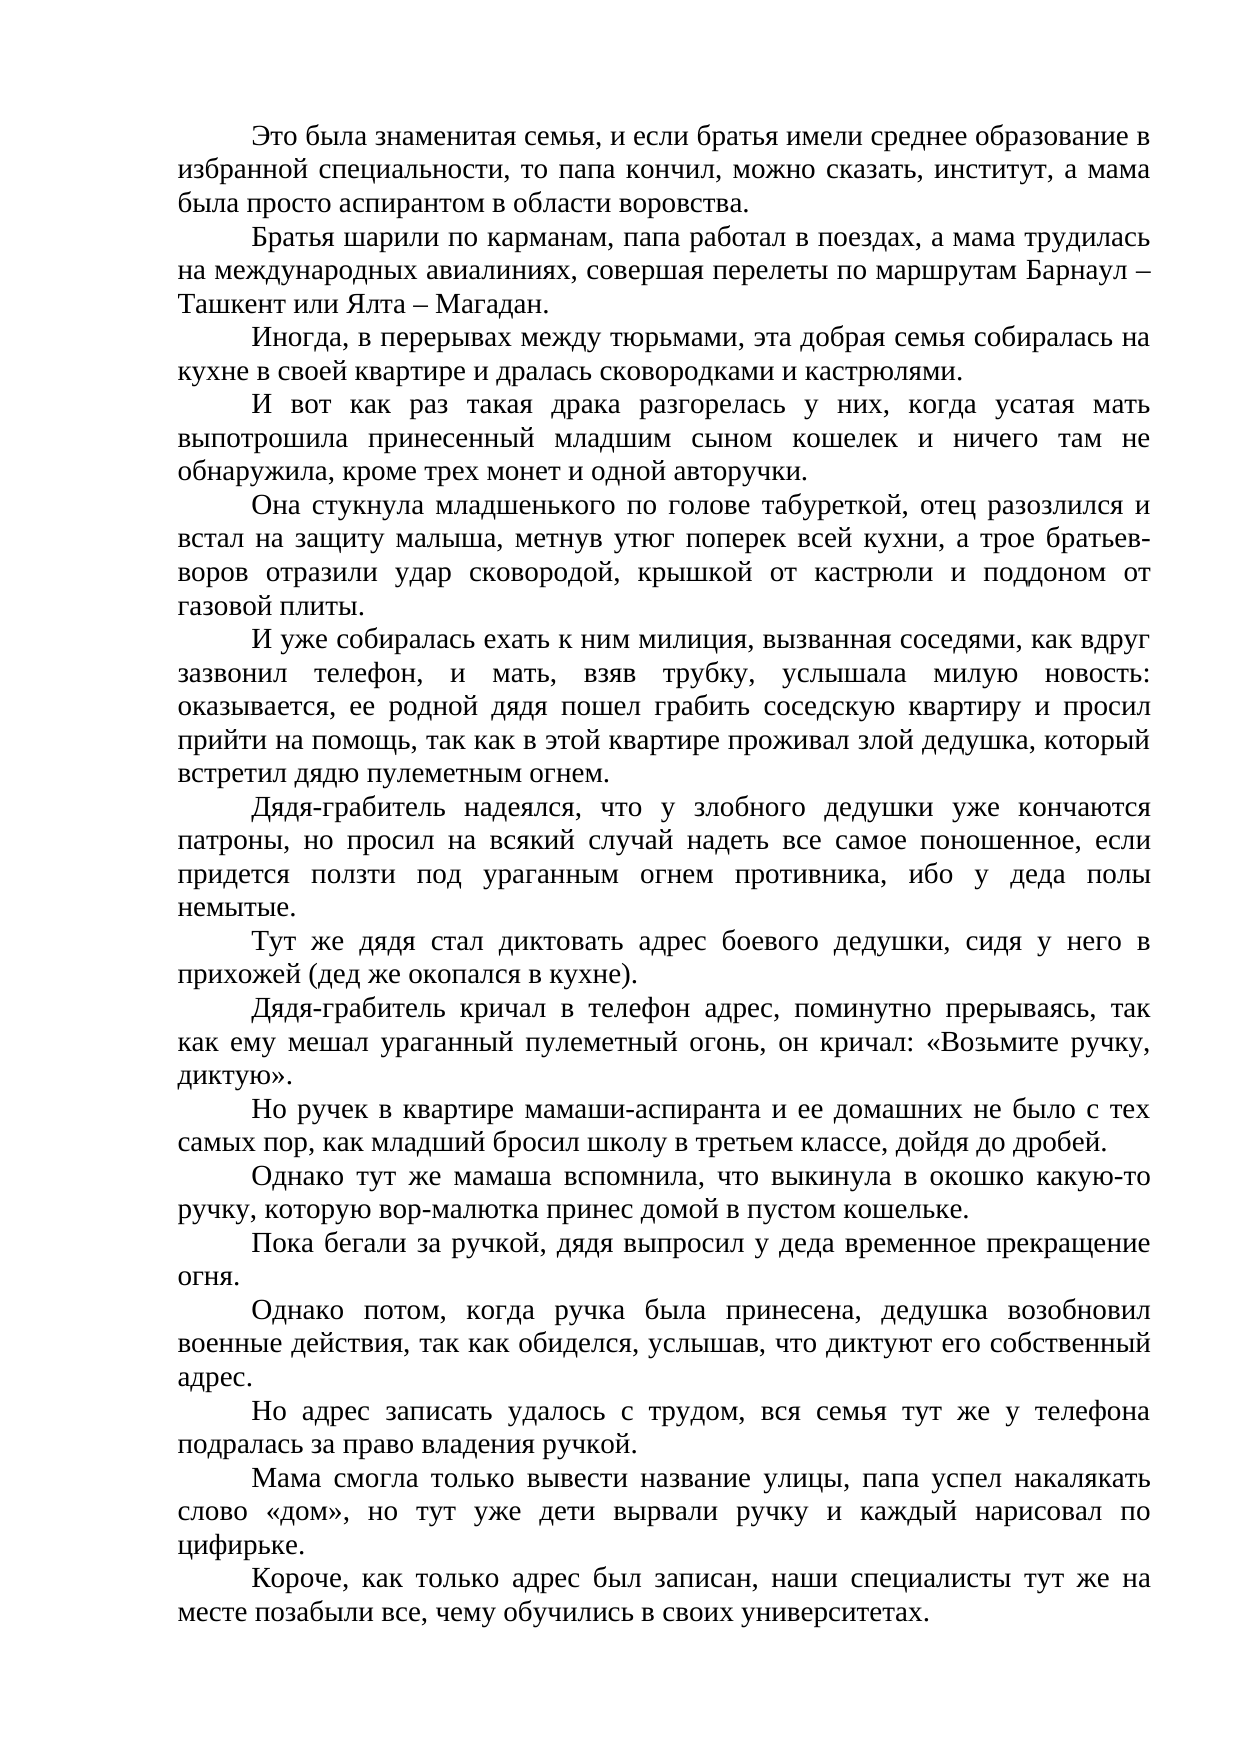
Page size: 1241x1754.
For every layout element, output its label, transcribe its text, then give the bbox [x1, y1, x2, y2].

text Дядя-грабитель надеялся, что у злобного дедушки уже кончаются патроны, но просил на всякий случай надеть все самое поношенное, если придется ползти под ураганным огнем противника, ибо у деда полы немытые. [177, 789, 1152, 923]
text Однако тут же мамаша вспомнила, что выкинула в окошко какую-то ручку, которую вор-малютка принес домой в пустом кошельке. [177, 1158, 1152, 1225]
text Это была знаменитая семья, и если братья имели среднее образование в избранной специальности, то папа кончил, можно сказать, институт, а мама была просто аспирантом в области воровства. [177, 118, 1152, 219]
text И вот как раз такая драка разгорелась у них, когда усатая мать выпотрошила принесенный младшим сыном кошелек и ничего там не обнаружила, кроме трех монет и одной авторучки. [177, 386, 1152, 487]
text Иногда, в перерывах между тюрьмами, эта добрая семья собиралась на кухне в своей квартире и дралась сковородками и кастрюлями. [177, 319, 1152, 386]
text И уже собиралась ехать к ним милиция, вызванная соседями, как вдруг зазвонил телефон, и мать, взяв трубку, услышала милую новость: оказывается, ее родной дядя пошел грабить соседскую квартиру и просил прийти на помощь, так как в этой квартире проживал злой дедушка, который встретил дядю пулеметным огнем. [177, 621, 1152, 789]
text Мама смогла только вывести название улицы, папа успел накалякать слово «дом», но тут уже дети вырвали ручку и каждый нарисовал по цифирьке. [177, 1460, 1152, 1560]
text Но ручек в квартире мамаши-аспиранта и ее домашних не было с тех самых пор, как младший бросил школу в третьем классе, дойдя до дробей. [177, 1091, 1152, 1158]
text Она стукнула младшенького по голове табуреткой, отец разозлился и встал на защиту малыша, метнув утюг поперек всей кухни, а трое братьев-воров отразили удар сковородой, крышкой от кастрюли и поддоном от газовой плиты. [177, 487, 1152, 621]
text Пока бегали за ручкой, дядя выпросил у деда временное прекращение огня. [177, 1225, 1152, 1292]
text Братья шарили по карманам, папа работал в поездах, а мама трудилась на международных авиалиниях, совершая перелеты по маршрутам Барнаул – Ташкент или Ялта – Магадан. [177, 219, 1152, 319]
text Тут же дядя стал диктовать адрес боевого дедушки, сидя у него в прихожей (дед же окопался в кухне). [177, 923, 1152, 990]
text Короче, как только адрес был записан, наши специалисты тут же на месте позабыли все, чему обучились в своих университетах. [177, 1560, 1152, 1627]
text Дядя-грабитель кричал в телефон адрес, поминутно прерываясь, так как ему мешал ураганный пулеметный огонь, он кричал: «Возьмите ручку, диктую». [177, 990, 1152, 1091]
text Однако потом, когда ручка была принесена, дедушка возобновил военные действия, так как обиделся, услышав, что диктуют его собственный адрес. [177, 1292, 1152, 1393]
text Но адрес записать удалось с трудом, вся семья тут же у телефона подралась за право владения ручкой. [177, 1393, 1152, 1460]
